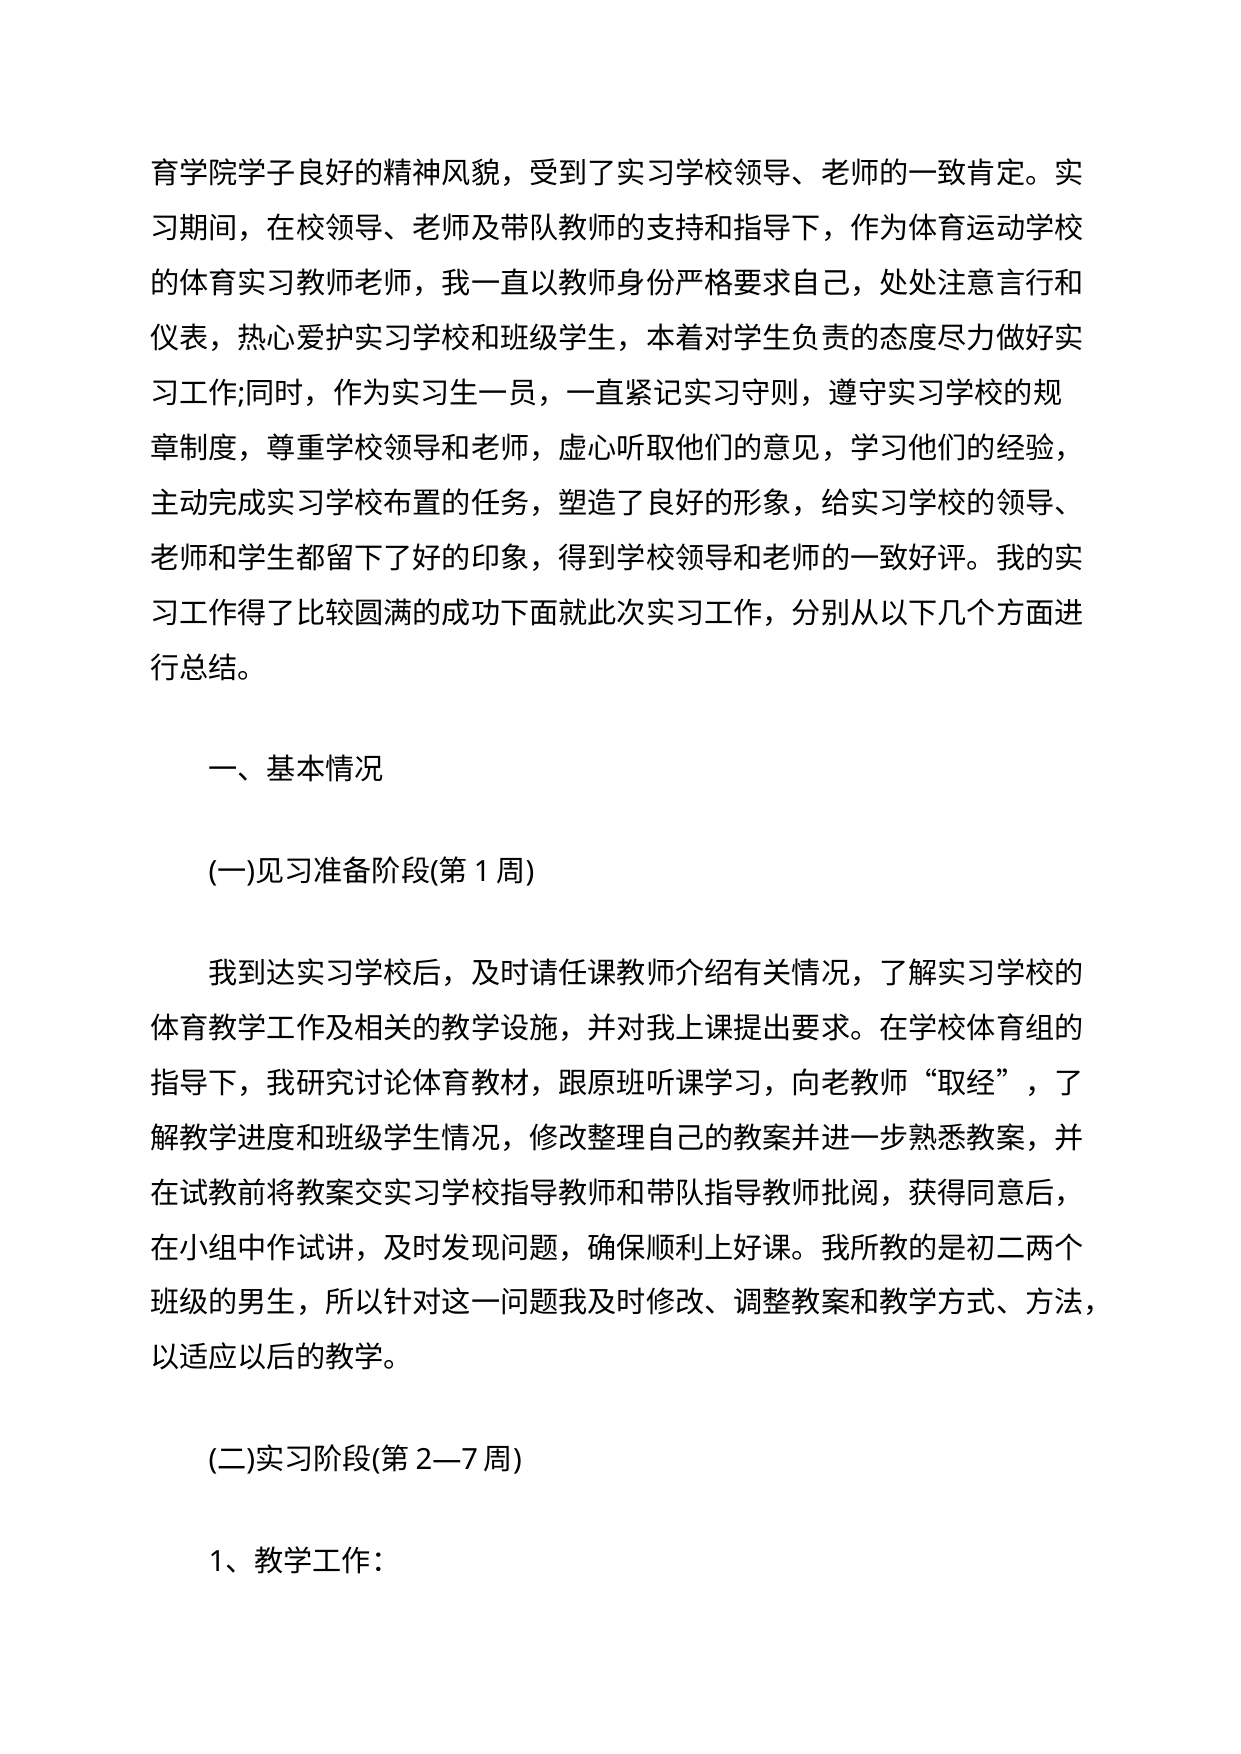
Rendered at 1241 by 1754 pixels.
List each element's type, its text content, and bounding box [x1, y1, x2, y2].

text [150, 150, 1090, 686]
text (二)实习阶段(第2—7周) [150, 1436, 1090, 1478]
text 一、基本情况 [150, 746, 1090, 788]
text (一)见习准备阶段(第1周) [150, 848, 1090, 890]
text 1、教学工作： [150, 1538, 1090, 1580]
text 我到达实习学校后，及时请任课教师介绍有关情况，了解实习学校的体育教学工作及相关的教学设施，并对我上课提出要求。在学校体育组的指导下，我研究讨论体育教材，跟原班听课学习，向老教师“取经”，了解教学进度和班级学生情况，修改整理自己的教案并进一步熟悉教案，并在试教前将教案交实习学校指导教师和带队指导教师批阅，获得同意后，在小组中作试讲，及时发现问题，确保顺利上好课。我所教的是初二两个班级的男生，所以针对这一问题我及时修改、调整教案和教学方式、方法，以适应以后的教学。 [150, 950, 1090, 1376]
